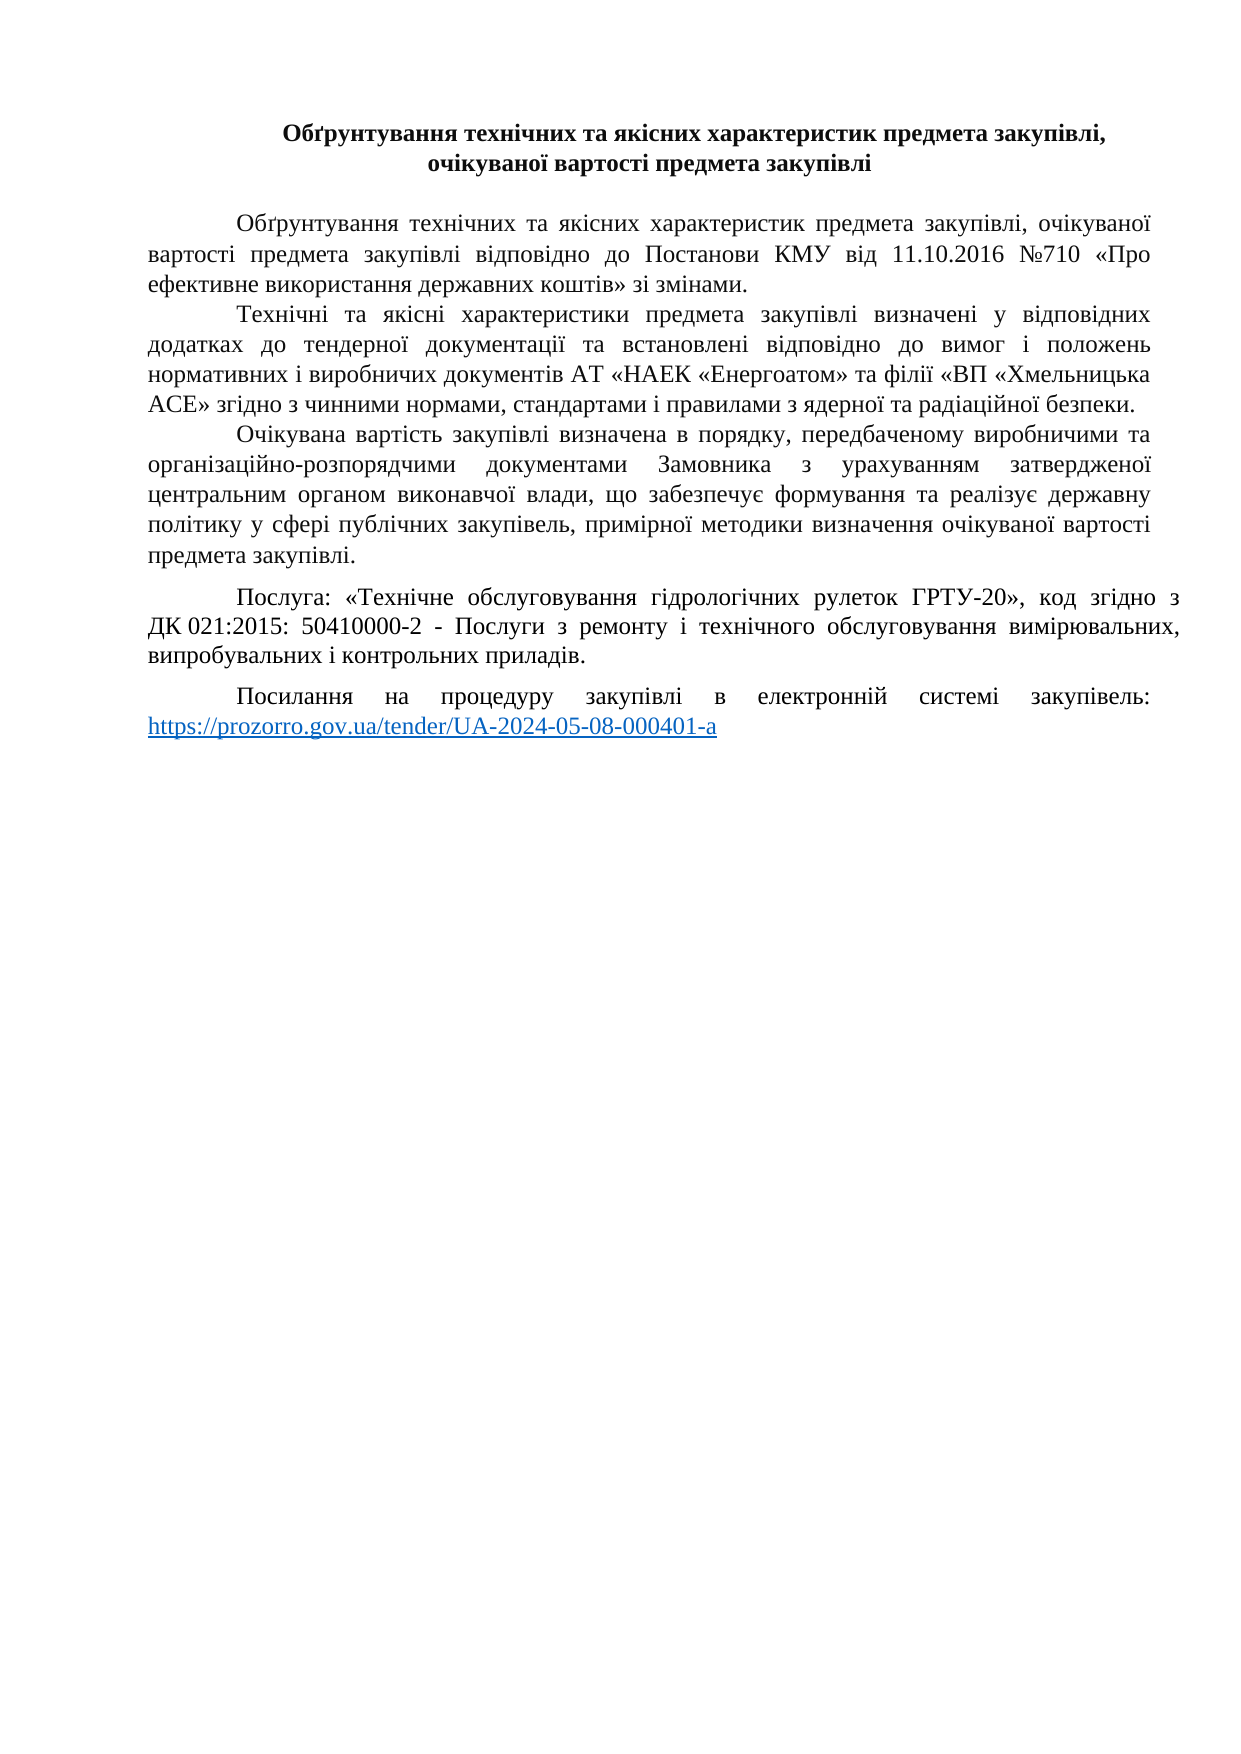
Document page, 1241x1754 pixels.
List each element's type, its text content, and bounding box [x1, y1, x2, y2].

text Обґрунтування технічних та якісних характеристик предмета закупівлі, очікуваної вартості предмета закупівлі [148, 118, 1152, 177]
text Технічні та якісні характеристики предмета закупівлі визначені у відповідних додатках до тендерної документації та встановлені відповідно до вимог і положень нормативних і виробничих документів АТ «НАЕК «Енергоатом» та філії «ВП «Хмельницька АСЕ» згідно з чинними нормами, стандартами і правилами з ядерної та радіаційної безпеки. [148, 299, 1152, 418]
list Посилання на процедуру закупівлі в електронній системі закупівель: https://prozorro.gov.ua/tender/UA-2024-05-08-000401-a [148, 681, 1152, 740]
text Обґрунтування технічних та якісних характеристик предмета закупівлі, очікуваної вартості предмета закупівлі відповідно до Постанови КМУ від 11.10.2016 №710 «Про ефективне використання державних коштів» зі змінами. [148, 208, 1152, 297]
text Очікувана вартість закупівлі визначена в порядку, передбаченому виробничими та організаційно-розпорядчими документами Замовника з урахуванням затвердженої центральним органом виконавчої влади, що забезпечує формування та реалізує державну політику у сфері публічних закупівель, примірної методики визначення очікуваної вартості предмета закупівлі. [148, 419, 1152, 568]
text Послуга: «Технічне обслуговування гідрологічних рулеток ГРТУ-20», код згідно з ДК 021:2015: 50410000-2 - Послуги з ремонту і технічного обслуговування вимірювальних, випробувальних і контрольних приладів. [148, 582, 1181, 668]
